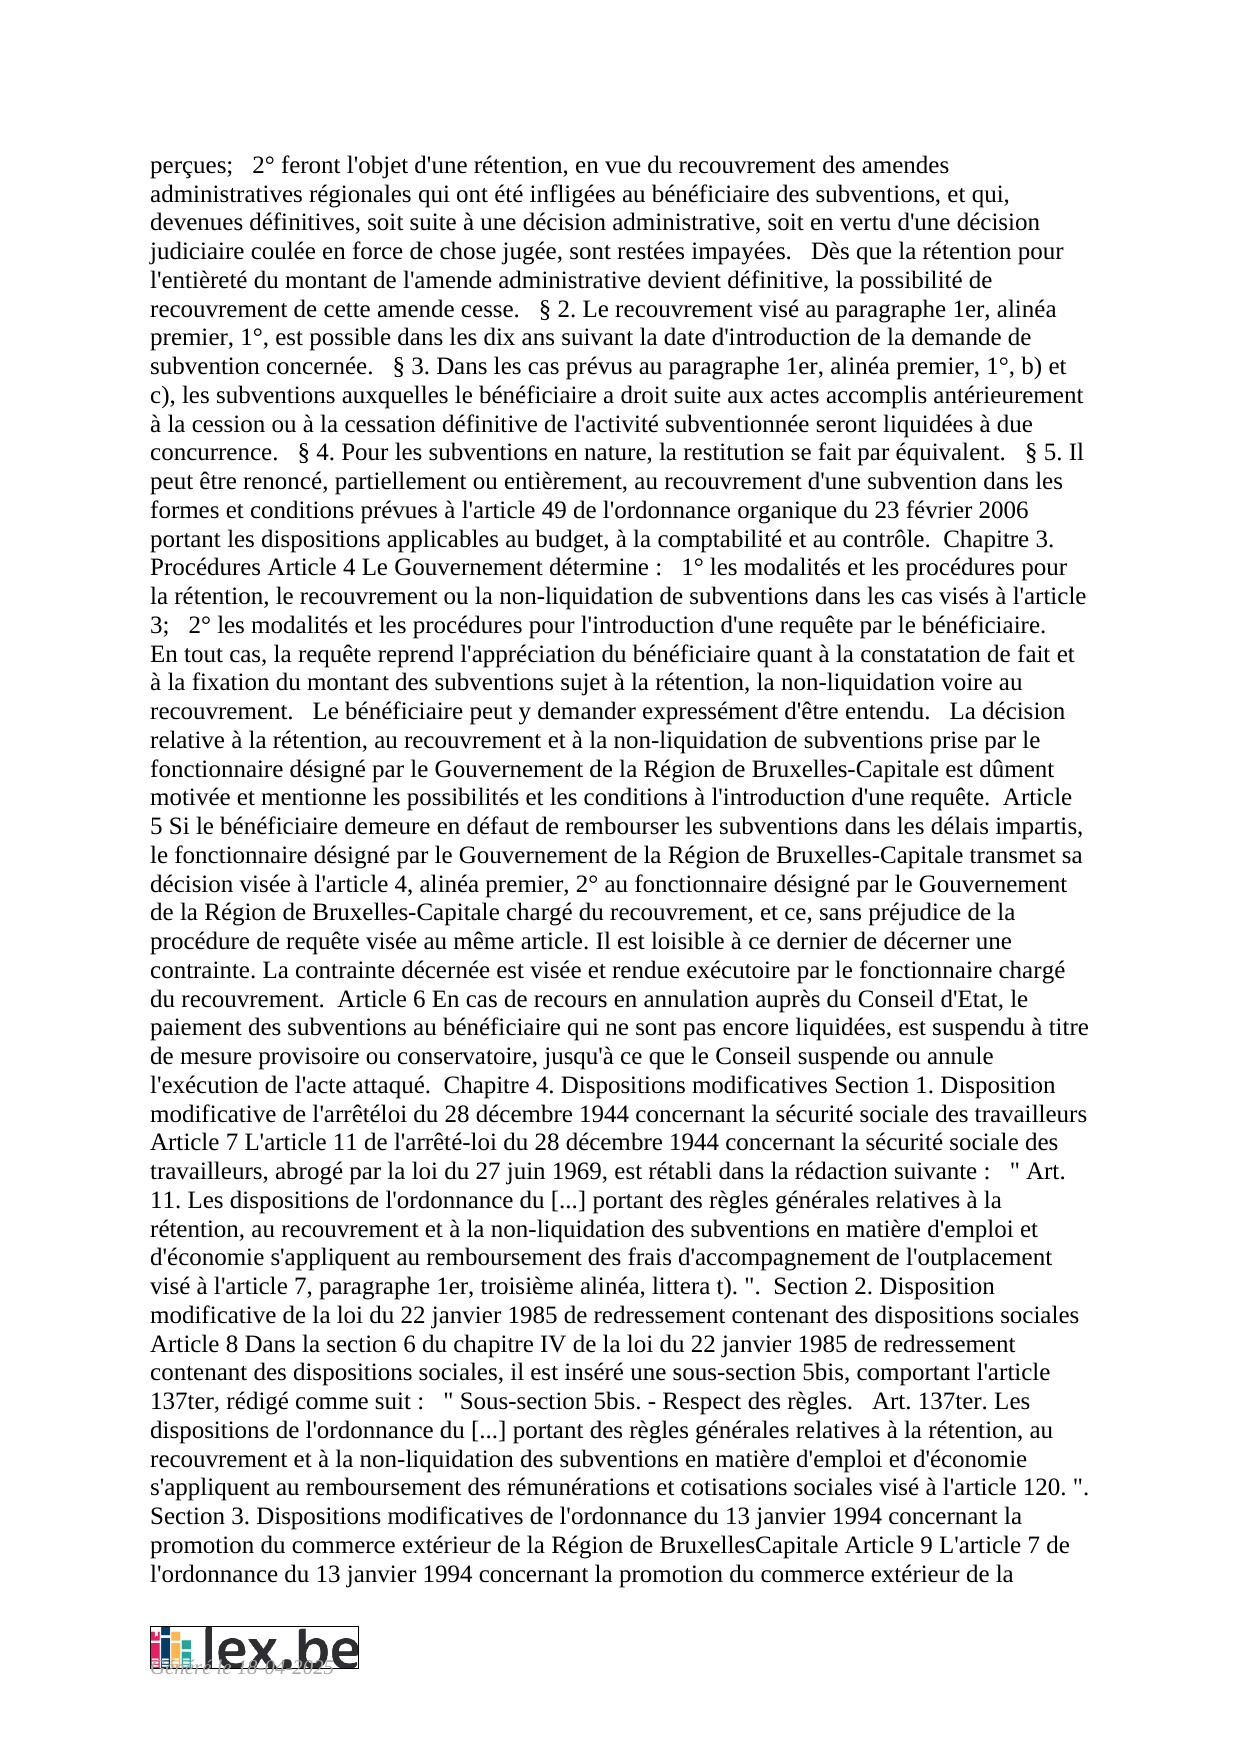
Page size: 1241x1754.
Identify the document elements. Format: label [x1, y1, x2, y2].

text [150, 150, 1090, 1587]
picture [151, 1627, 358, 1668]
